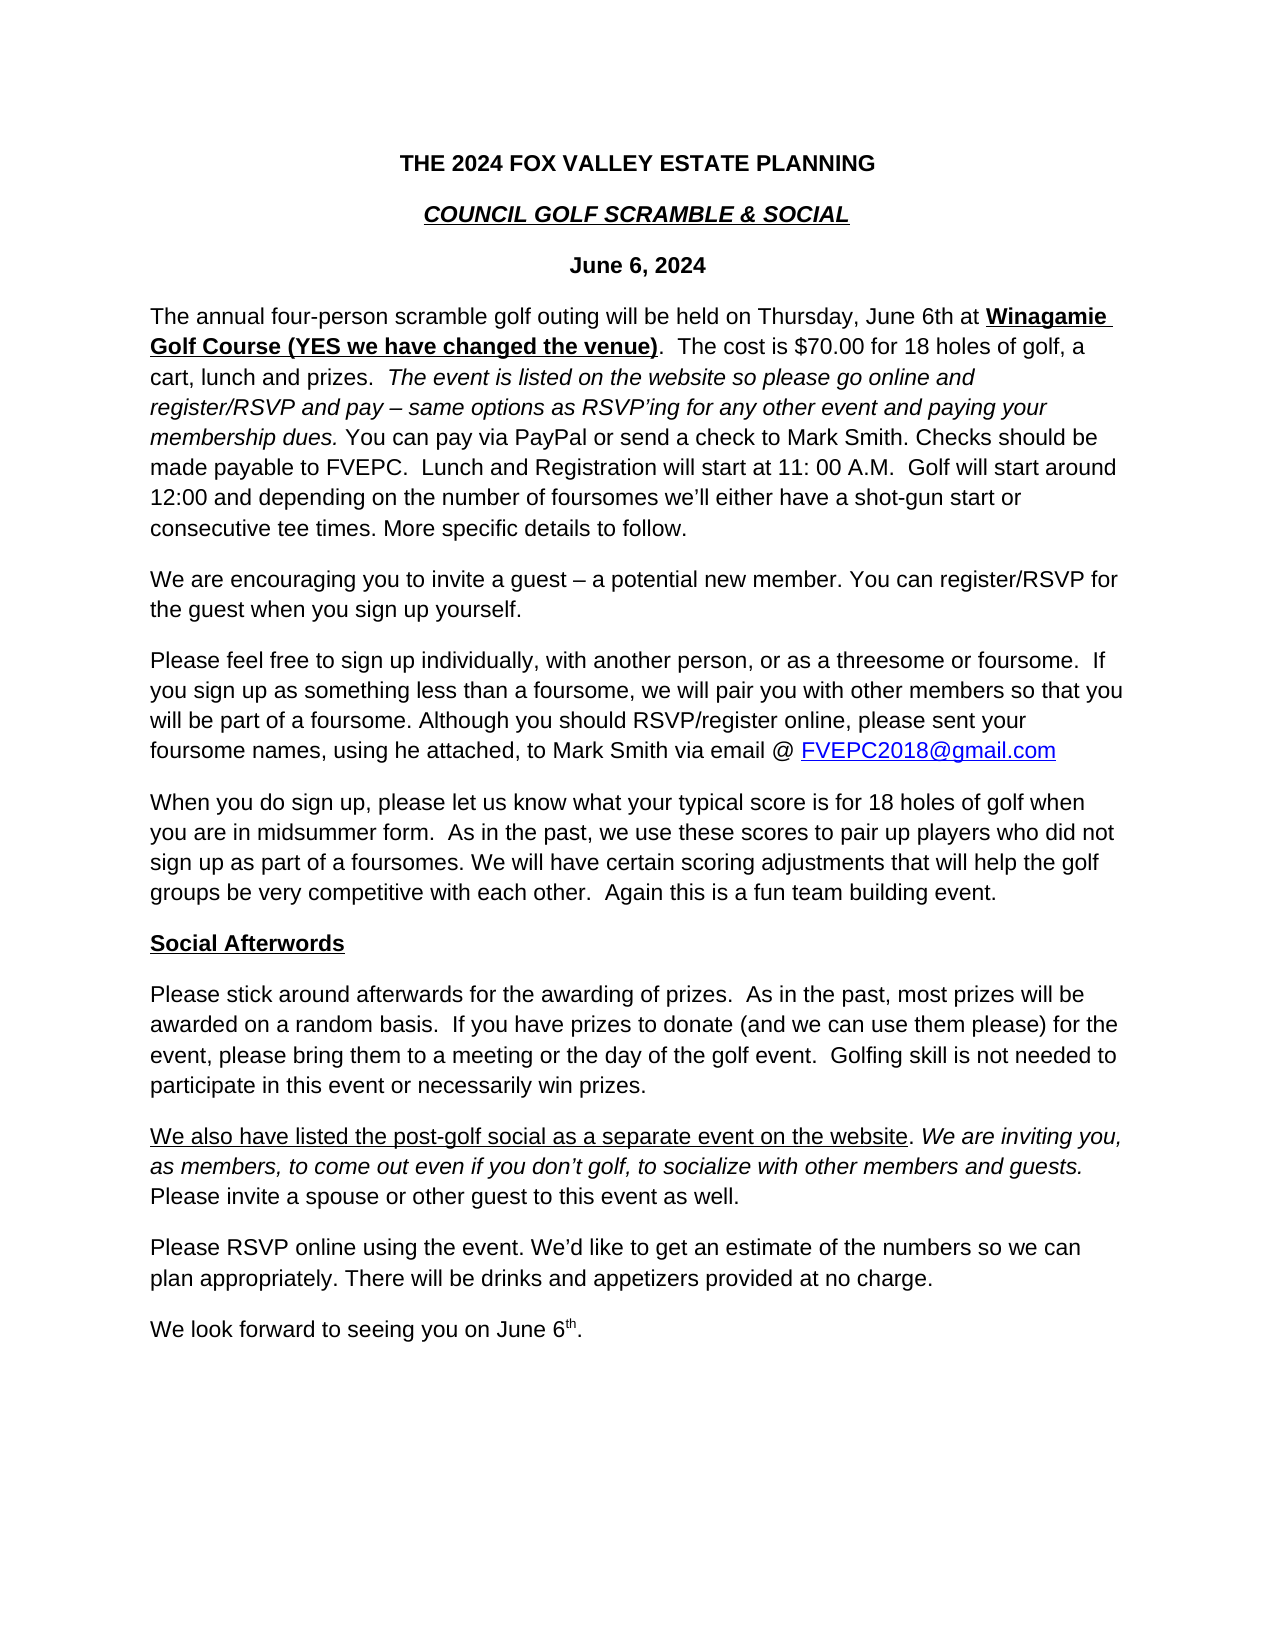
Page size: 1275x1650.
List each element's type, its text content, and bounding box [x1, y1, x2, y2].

text When you do sign up, please let us know what your typical score is for 18 holes of golf when you are in midsummer form. As in the past, we use these scores to pair up players who did not sign up as part of a foursomes. We will have certain scoring adjustments that will help the golf groups be very competitive with each other. Again this is a fun team building event. [150, 788, 1125, 906]
text June 6, 2024 [150, 252, 1125, 278]
text Social Afterwords [150, 930, 1125, 957]
text COUNCIL GOLF SCRAMBLE & SOCIAL [150, 201, 1125, 227]
text We look forward to seeing you on June 6th. [150, 1316, 1125, 1342]
text We also have listed the post-golf social as a separate event on the website. We are inviting you, as members, to come out even if you don’t golf, to socialize with other members and guests. Please invite a spouse or other guest to this event as well. [150, 1123, 1125, 1210]
text Please RSVP online using the event. We’d like to get an estimate of the numbers so we can plan appropriately. There will be drinks and appetizers provided at no charge. [150, 1234, 1125, 1291]
text We are encouraging you to invite a guest – a potential new member. You can register/RSVP for the guest when you sign up yourself. [150, 566, 1125, 622]
text Please stick around afterwards for the awarding of prizes. As in the past, most prizes will be awarded on a random basis. If you have prizes to donate (and we can use them please) for the event, please bring them to a meeting or the day of the golf event. Golfing skill is not needed to participate in this event or necessarily win prizes. [150, 981, 1125, 1098]
text THE 2024 FOX VALLEY ESTATE PLANNING [150, 150, 1125, 176]
text The annual four-person scramble golf outing will be held on Thursday, June 6th at Winagamie Golf Course (YES we have changed the venue). The cost is $70.00 for 18 holes of golf, a cart, lunch and prizes. The event is listed on the website so please go online and register/RSVP and pay – same options as RSVP’ing for any other event and paying your membership dues. You can pay via PayPal or send a check to Mark Smith. Checks should be made payable to FVEPC. Lunch and Registration will start at 11: 00 A.M. Golf will start around 12:00 and depending on the number of foursomes we’ll either have a shot-gun start or consecutive tee times. More specific details to follow. [150, 303, 1125, 541]
text Please feel free to sign up individually, with another person, or as a threesome or foursome. If you sign up as something less than a foursome, we will pair you with other members so that you will be part of a foursome. Although you should RSVP/register online, please sent your foursome names, using he attached, to Mark Smith via email @ FVEPC2018@gmail.com [150, 647, 1125, 764]
